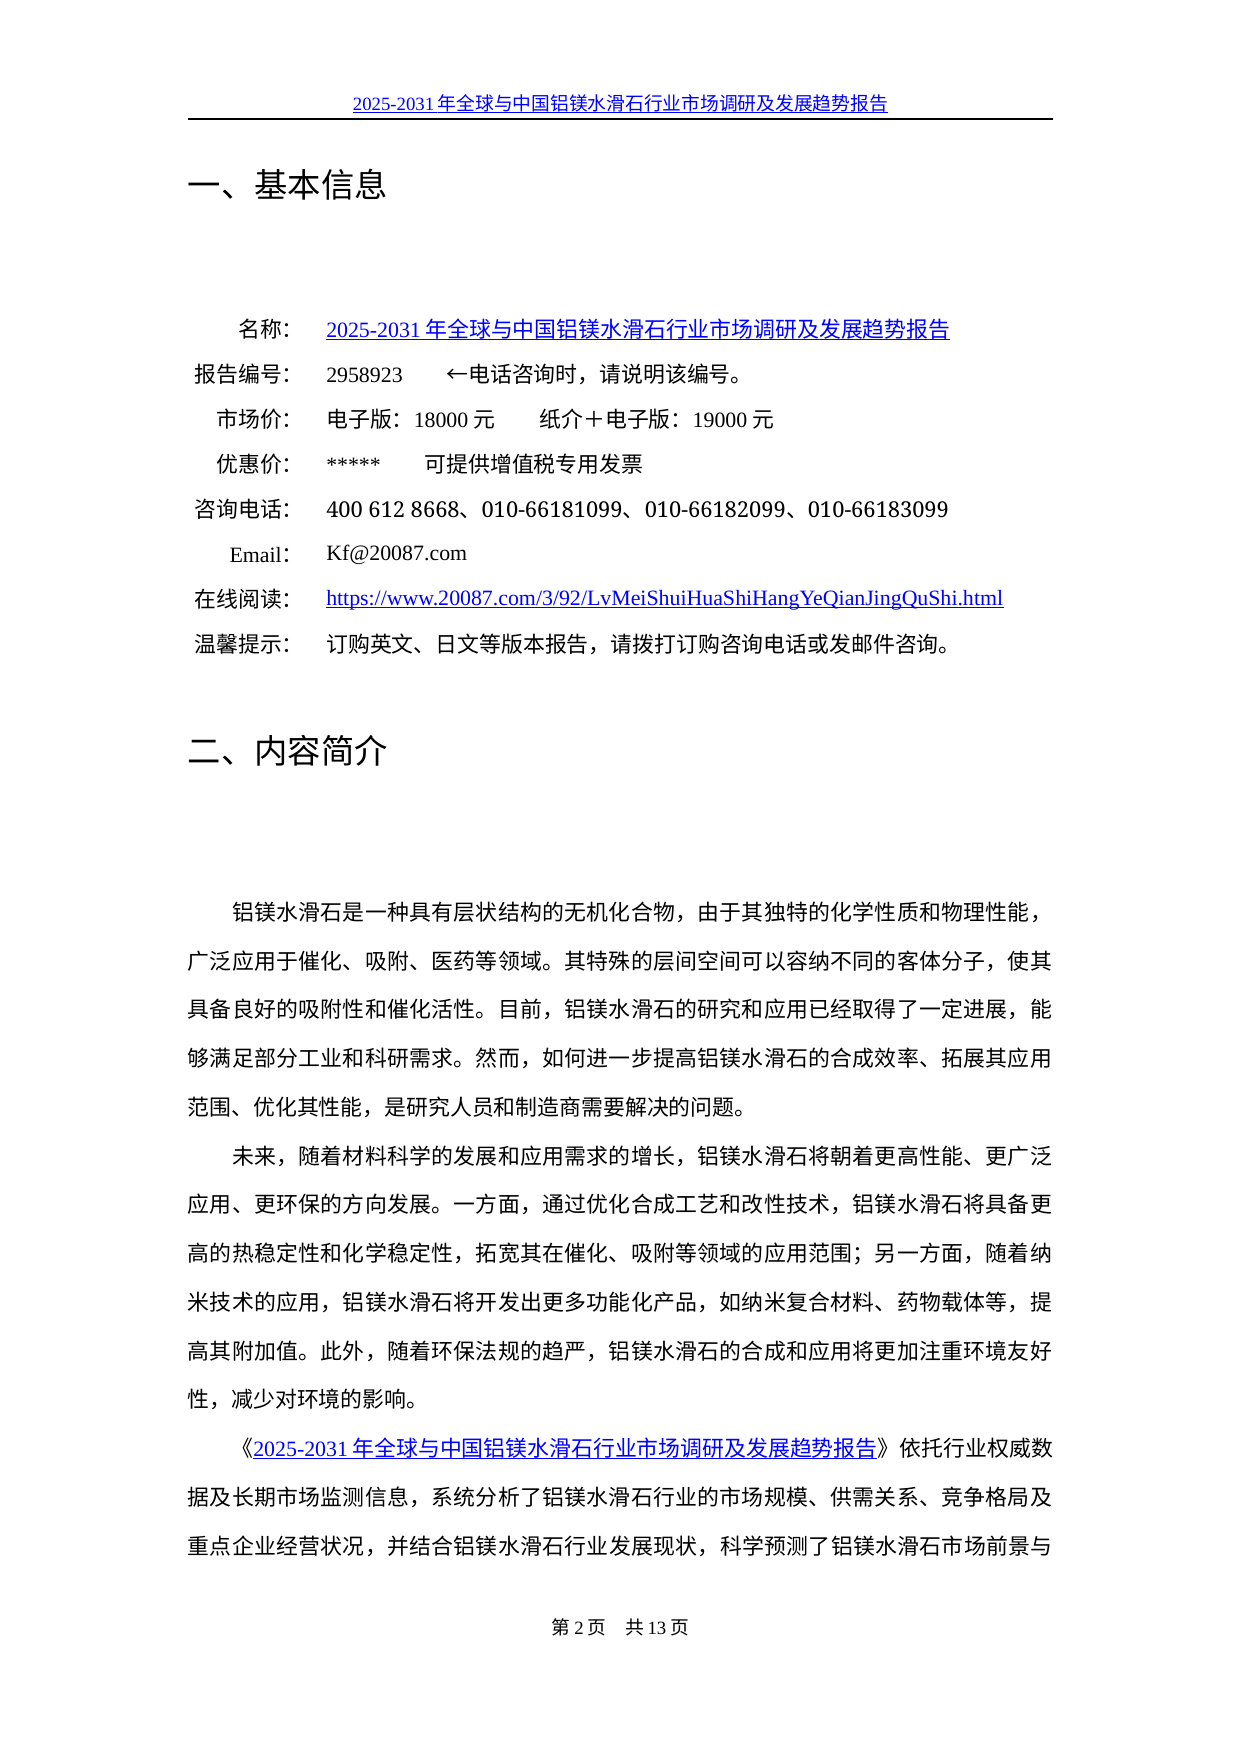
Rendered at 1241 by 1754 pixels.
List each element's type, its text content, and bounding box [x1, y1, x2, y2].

table_header 名称： [167, 312, 315, 357]
table_cell 市场价： [167, 402, 315, 447]
table_cell 咨询电话： [167, 492, 315, 537]
table_cell Email： [167, 537, 315, 582]
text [187, 894, 1053, 1561]
table_header 2025-2031年全球与中国铝镁水滑石行业市场调研及发展趋势报告 [315, 312, 1073, 357]
table_cell 优惠价： [167, 447, 315, 492]
table_cell Kf@20087.com [315, 537, 1073, 582]
table_cell [315, 582, 1073, 627]
table_cell 2958923 ←电话咨询时，请说明该编号。 [315, 357, 1073, 402]
table_cell 报告编号： [167, 357, 315, 402]
title 二、内容简介 [187, 717, 1053, 782]
table_cell 在线阅读： [167, 582, 315, 627]
table_cell 温馨提示： [167, 627, 315, 672]
title 一、基本信息 [187, 150, 1053, 215]
table_cell 400 612 8668、010-66181099、010-66182099、010-66183099 [315, 492, 1073, 537]
table_cell 电子版：18000 元 纸介＋电子版：19000 元 [315, 402, 1073, 447]
table_cell ***** 可提供增值税专用发票 [315, 447, 1073, 492]
table_cell 订购英文、日文等版本报告，请拨打订购咨询电话或发邮件咨询。 [315, 627, 1073, 672]
